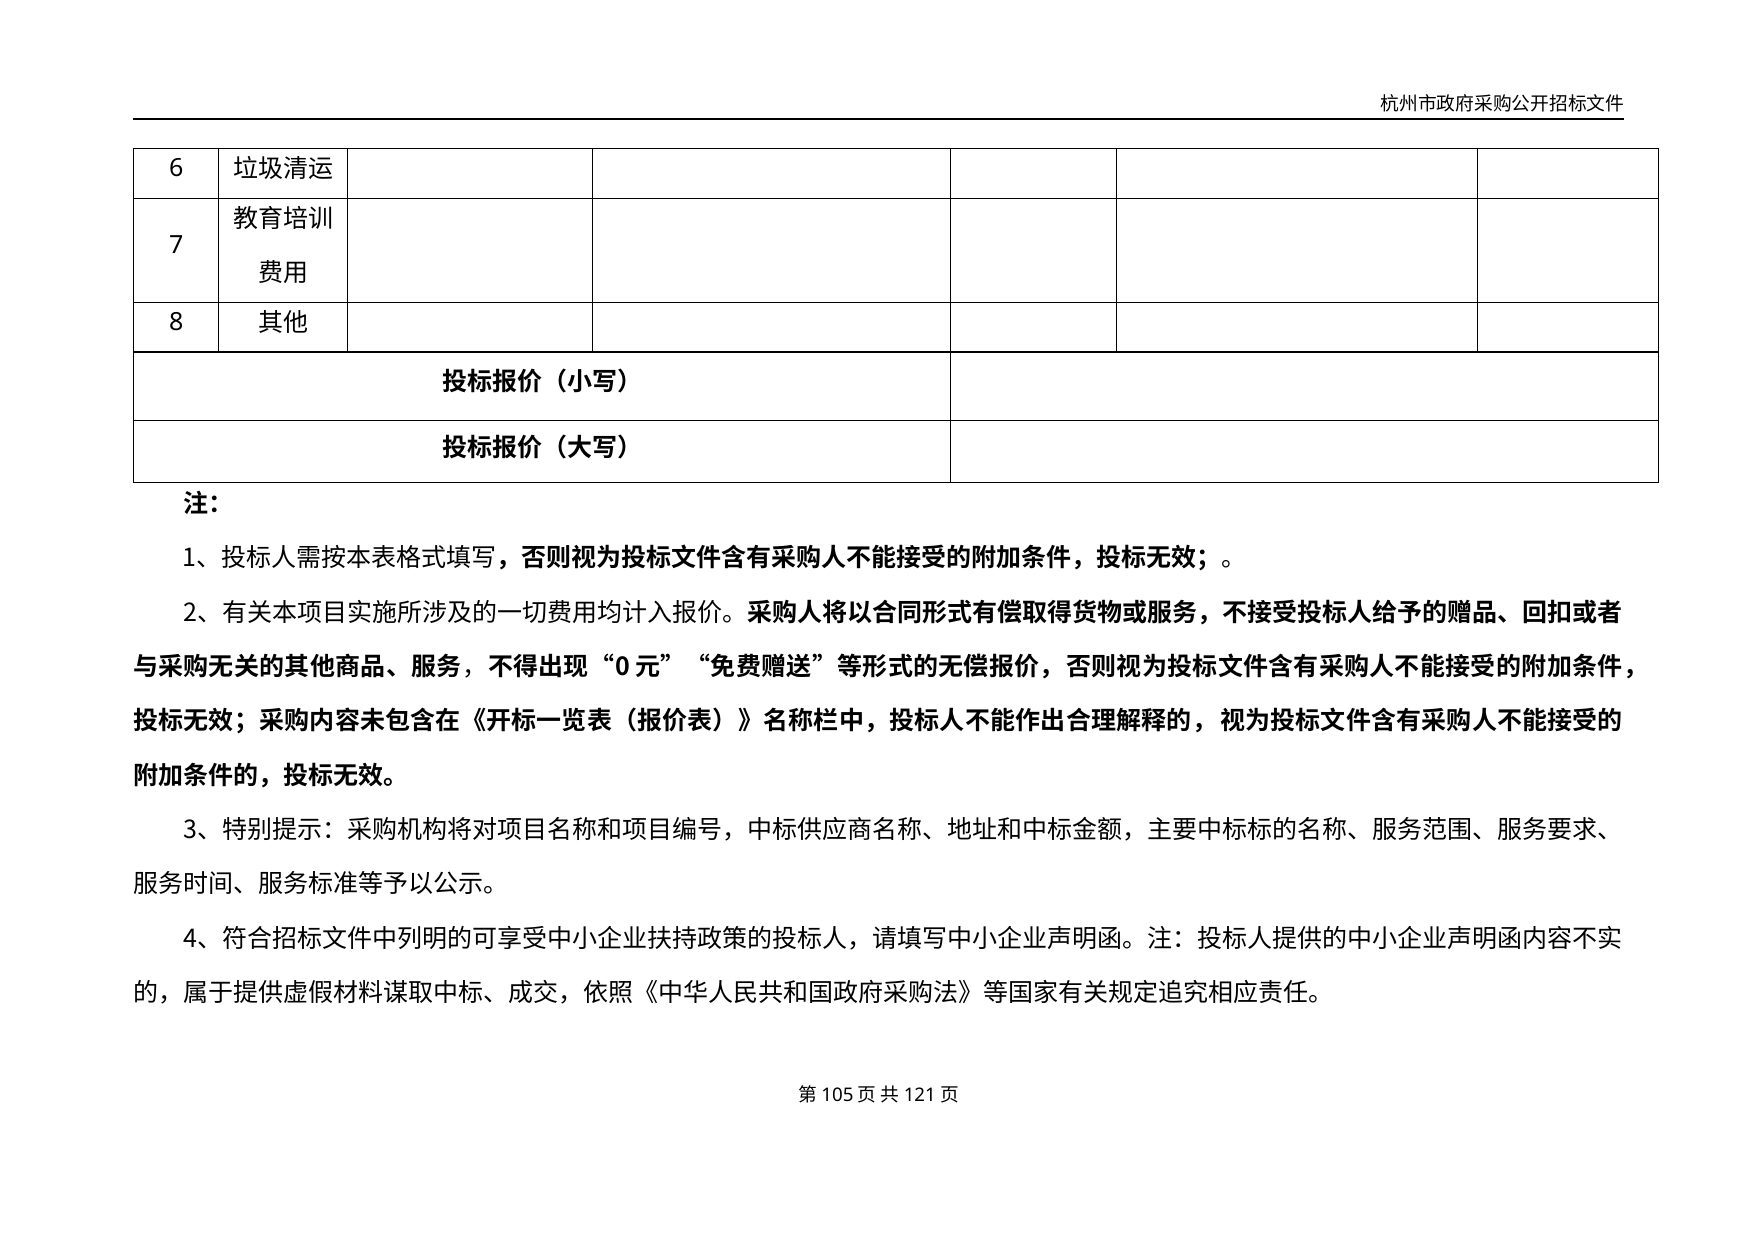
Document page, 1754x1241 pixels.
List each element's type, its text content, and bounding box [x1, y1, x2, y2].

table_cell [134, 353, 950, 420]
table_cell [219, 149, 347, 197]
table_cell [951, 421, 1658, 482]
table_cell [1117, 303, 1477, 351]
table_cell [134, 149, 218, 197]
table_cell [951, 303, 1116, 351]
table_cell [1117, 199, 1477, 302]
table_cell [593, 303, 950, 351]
text 2、有关本项目实施所涉及的一切费用均计入报价。采购人将以合同形式有偿取得货物或服务，不接受投标人给予的赠品、回扣或者与采购无关的其他商品、服务，不得出现“0元”“免费赠送”等形式的无偿报价，否则视为投标文件含有采购人不能接受的附加条件，投标无效；采购内容未包含在《开标一览表（报价表）》名称栏中，投标人不能作出合理解释的，视为投标文件含有采购人不能接受的附加条件的，投标无效。 [133, 592, 1624, 791]
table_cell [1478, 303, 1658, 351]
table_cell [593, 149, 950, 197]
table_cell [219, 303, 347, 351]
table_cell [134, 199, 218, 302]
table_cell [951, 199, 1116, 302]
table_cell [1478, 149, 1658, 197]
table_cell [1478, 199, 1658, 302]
text 4、符合招标文件中列明的可享受中小企业扶持政策的投标人，请填写中小企业声明函。注：投标人提供的中小企业声明函内容不实的，属于提供虚假材料谋取中标、成交，依照《中华人民共和国政府采购法》等国家有关规定追究相应责任。 [133, 918, 1624, 1009]
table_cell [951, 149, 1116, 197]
text 3、特别提示：采购机构将对项目名称和项目编号，中标供应商名称、地址和中标金额，主要中标标的名称、服务范围、服务要求、服务时间、服务标准等予以公示。 [133, 809, 1624, 900]
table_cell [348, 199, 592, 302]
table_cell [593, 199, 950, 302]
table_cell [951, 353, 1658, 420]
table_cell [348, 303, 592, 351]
text 1、投标人需按本表格式填写，否则视为投标文件含有采购人不能接受的附加条件，投标无效；。 [133, 538, 1624, 574]
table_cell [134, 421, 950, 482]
text 注： [183, 483, 1624, 519]
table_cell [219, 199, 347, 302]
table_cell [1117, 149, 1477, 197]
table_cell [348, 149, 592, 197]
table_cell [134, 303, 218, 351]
